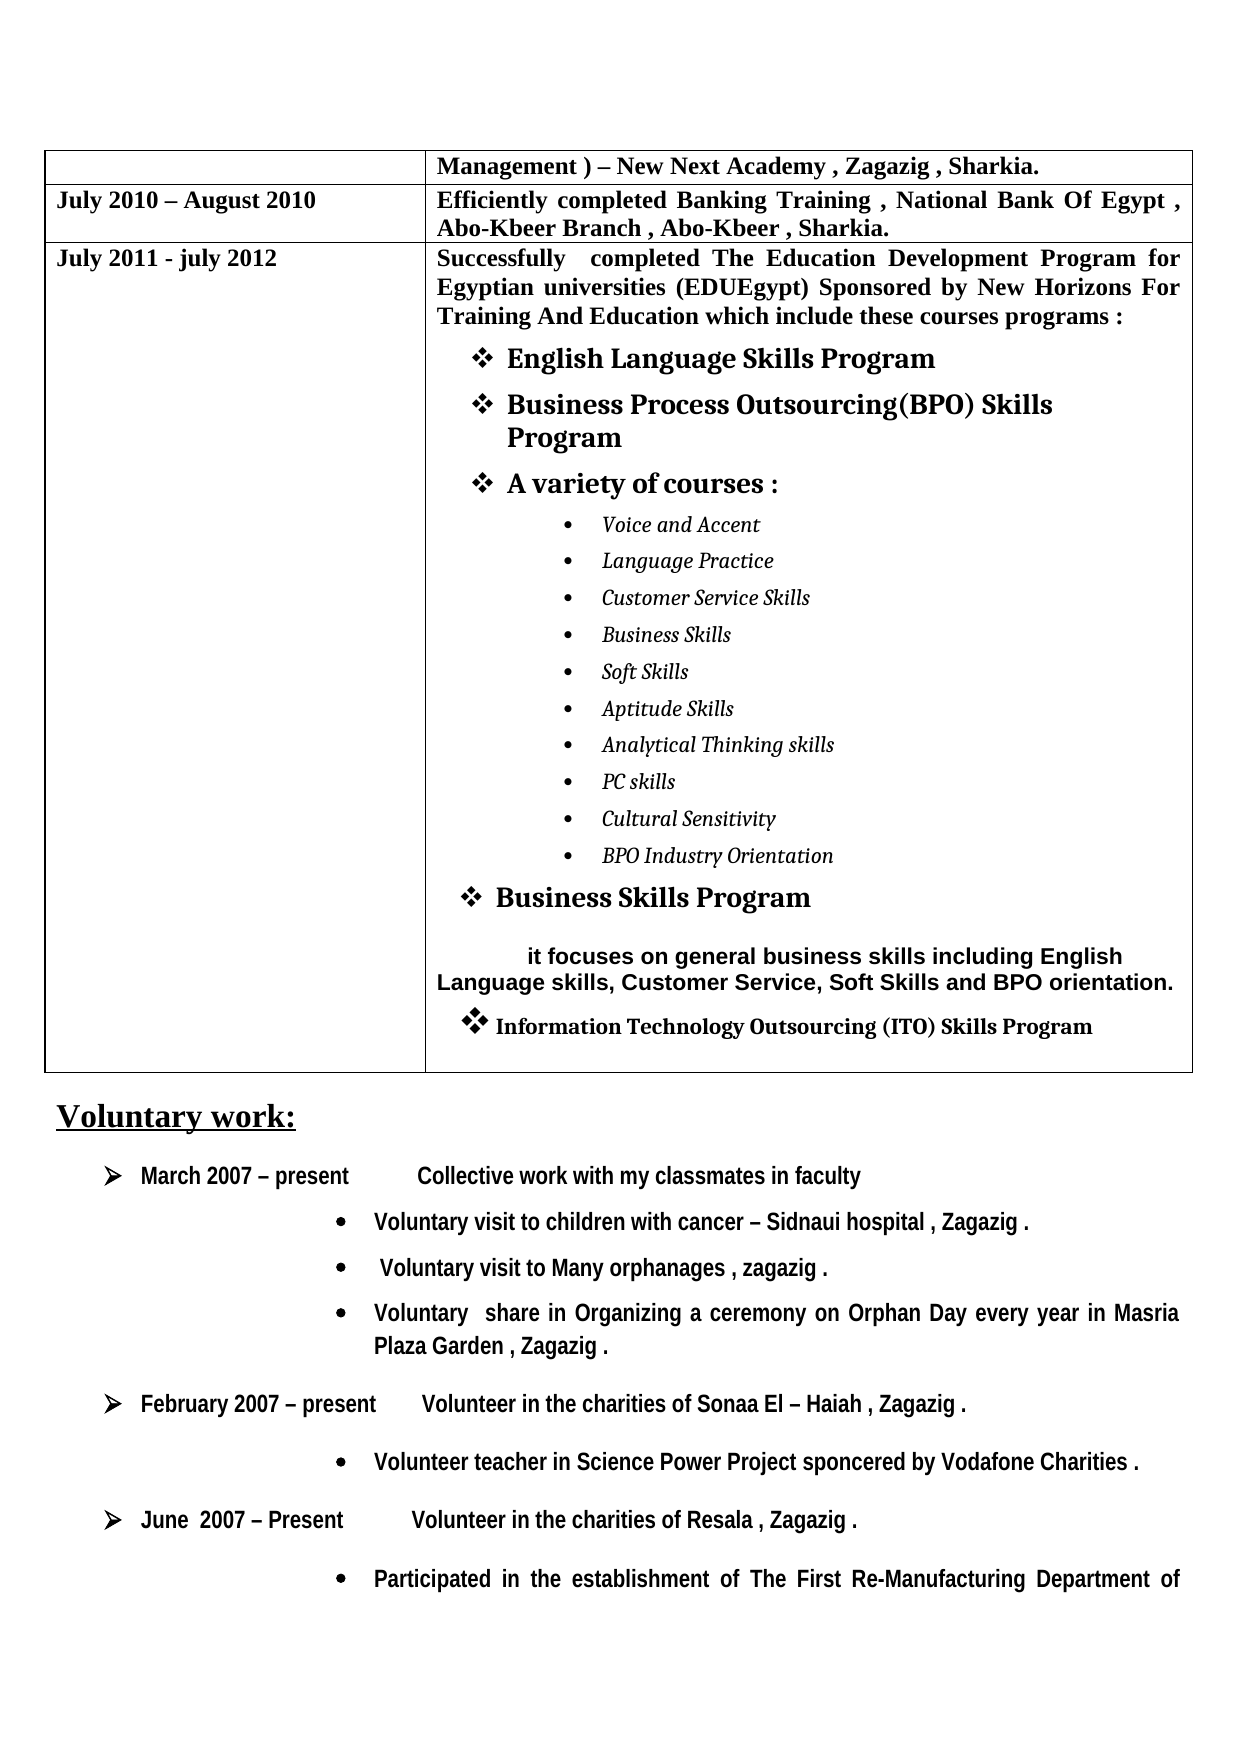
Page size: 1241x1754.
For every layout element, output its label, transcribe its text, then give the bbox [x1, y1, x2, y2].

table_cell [426, 151, 1192, 184]
list Voluntary visit to Many orphanages , zagazig . [336, 1252, 1181, 1281]
table_cell July 2010 – August 2010 [46, 185, 425, 242]
table_cell July 2011 - july 2012 [46, 243, 425, 1072]
text Voluntary work: [56, 1096, 1181, 1135]
list March 2007 – present Collective work with my classmates in faculty [103, 1161, 1181, 1190]
list February 2007 – present Volunteer in the charities of Sonaa El – Haiah , Zagazig . [103, 1389, 1181, 1418]
list Voluntary visit to children with cancer – Sidnaui hospital , Zagazig . [336, 1207, 1181, 1236]
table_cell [46, 151, 425, 184]
table_cell Successfully completed The Education Development Program for Egyptian universities (EDUEgypt) Sponsored by New Horizons For Training And Education which include these courses programs : English Language Skills Program Business Process Outsourcing(BPO) Skills Program A variety of courses : Voice and Accent Language Practice Customer Service Skills Business Skills Soft Skills Aptitude Skills Analytical Thinking skills PC skills Cultural Sensitivity BPO Industry Orientation Business Skills Program it focuses on general business skills including English Language skills, Customer Service, Soft Skills and BPO orientation. Information Technology Outsourcing (ITO) Skills Program [426, 243, 1192, 1072]
list June 2007 – Present Volunteer in the charities of Resala , Zagazig . [103, 1505, 1181, 1534]
list Volunteer teacher in Science Power Project sponcered by Vodafone Charities . [336, 1447, 1181, 1476]
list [336, 1563, 1181, 1592]
list Voluntary share in Organizing a ceremony on Orphan Day every year in Masria Plaza Garden , Zagazig . [336, 1298, 1181, 1360]
table_cell Efficiently completed Banking Training , National Bank Of Egypt , Abo-Kbeer Branch , Abo-Kbeer , Sharkia. [426, 185, 1192, 242]
